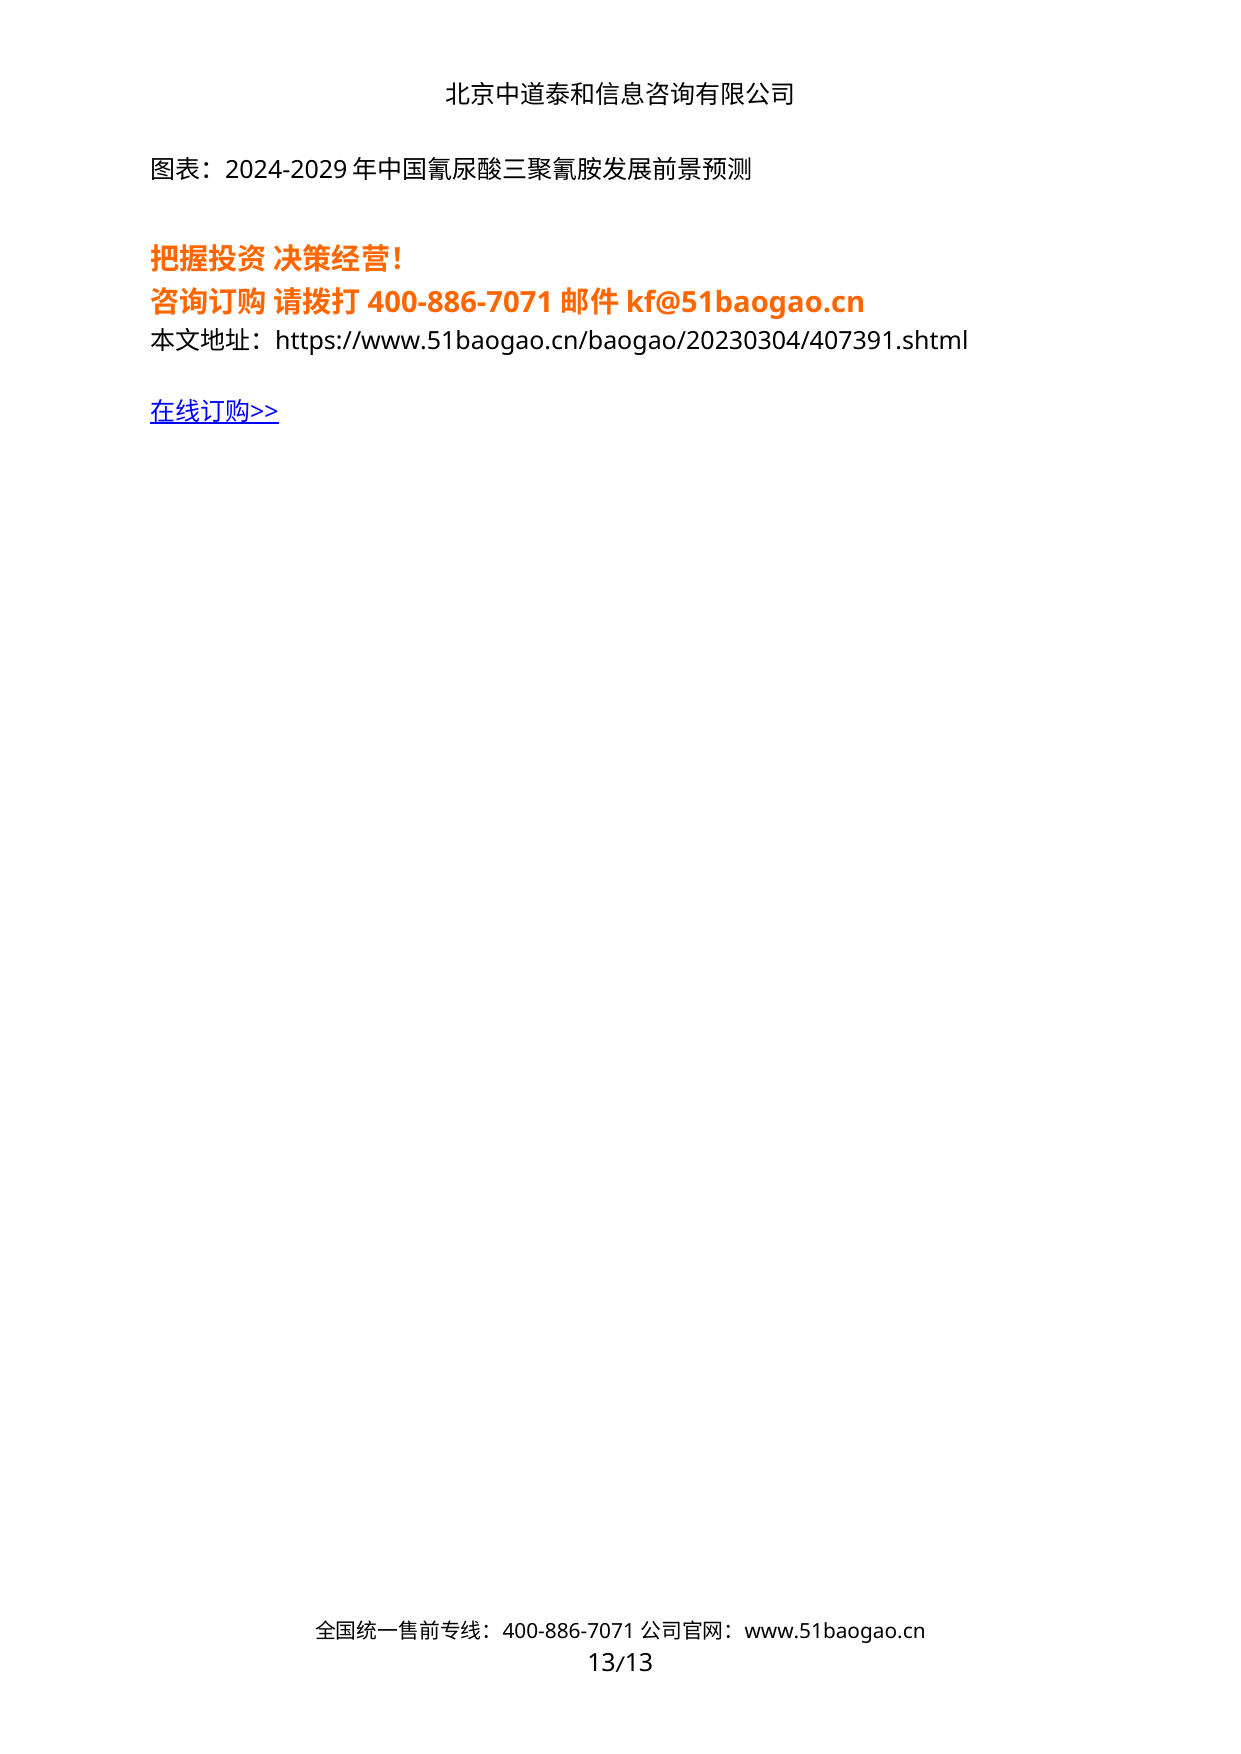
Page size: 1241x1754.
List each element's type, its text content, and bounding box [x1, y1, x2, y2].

text 在线订购>> [150, 357, 1090, 427]
text 把握投资 决策经营！咨询订购 请拨打 400-886-7071 邮件 kf@51baogao.cn本文地址：https://www.51baogao.cn/baogao/20230304/407391.shtml [150, 202, 1090, 357]
text 图表：2024-2029年中国氰尿酸三聚氰胺发展前景预测 [150, 150, 1090, 186]
